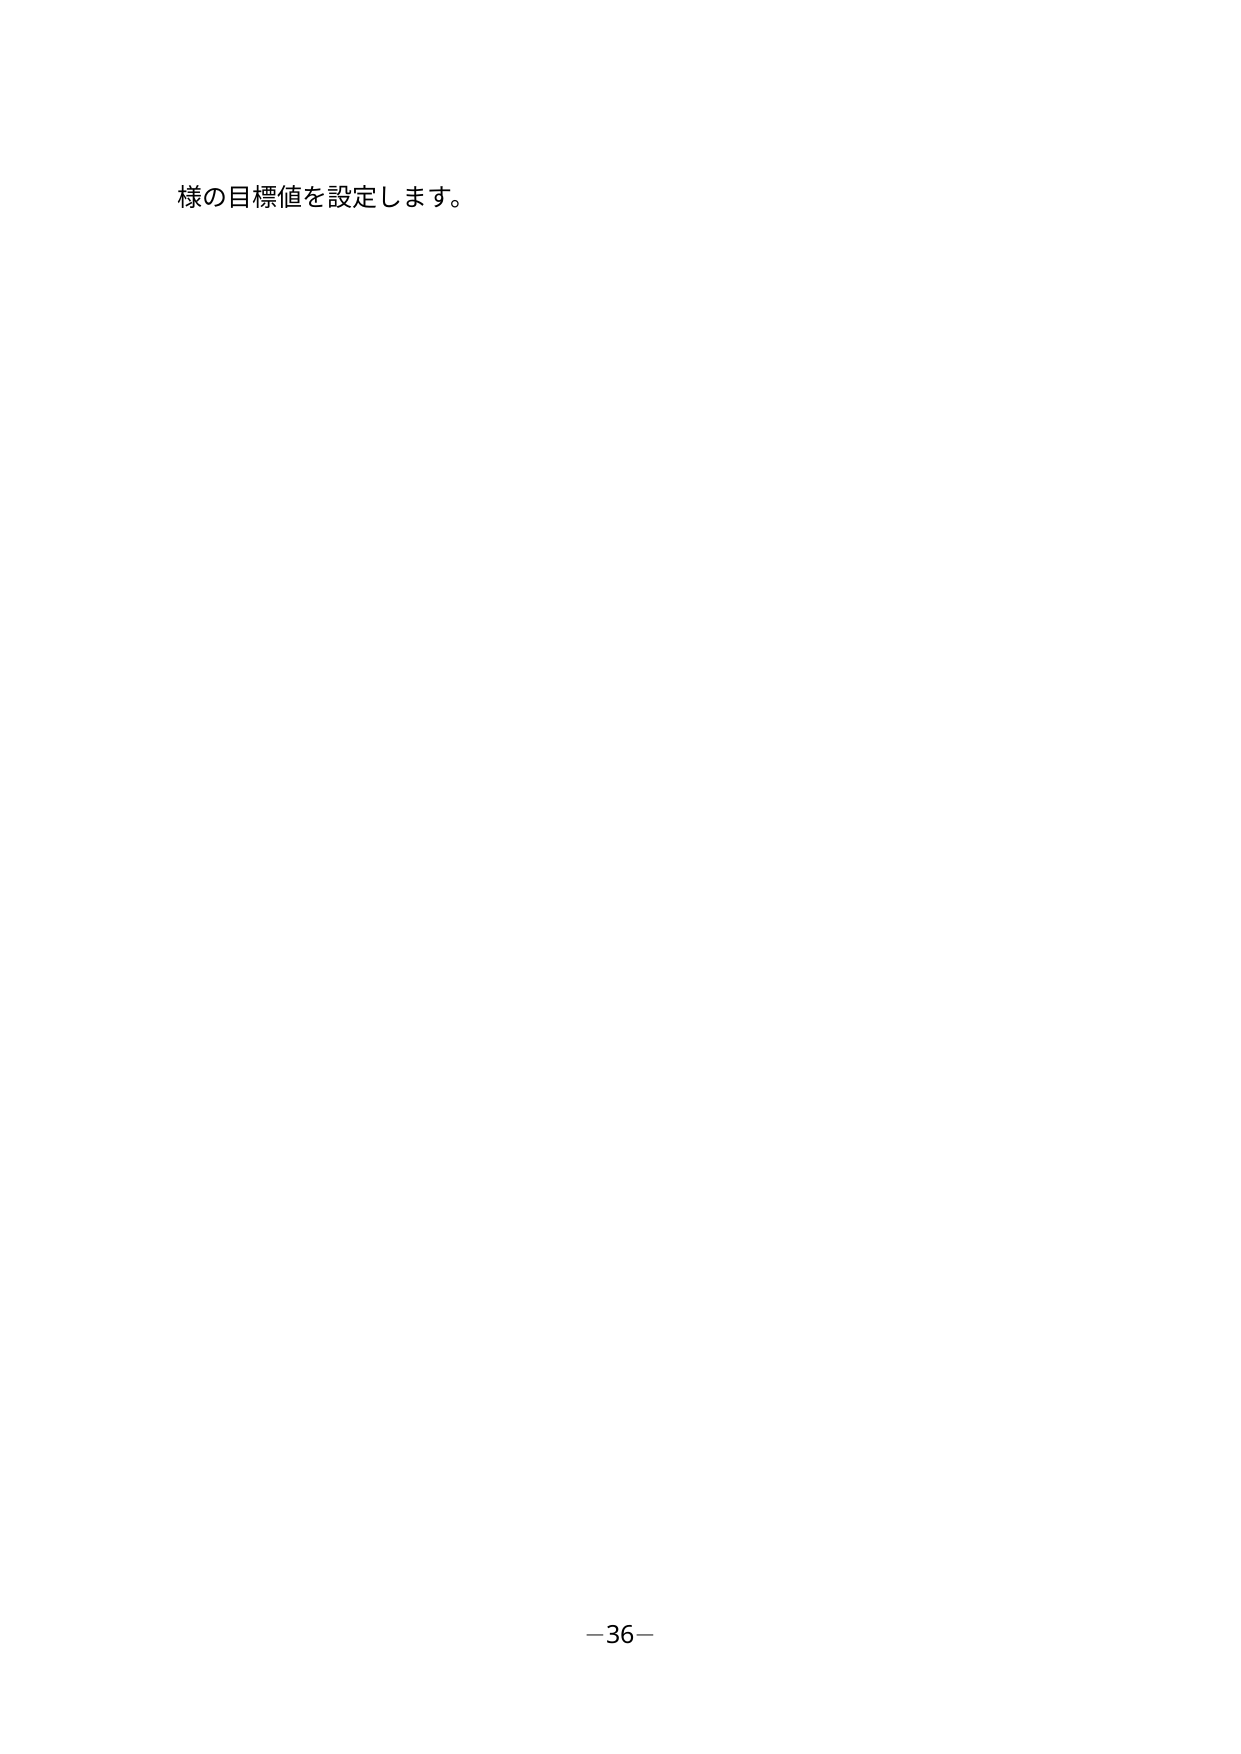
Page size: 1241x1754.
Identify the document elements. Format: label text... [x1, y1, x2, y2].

text この目標が令和３年度からの新規の目標であることから、国の基本指針と同様の目標値を設定します。 [177, 177, 1063, 215]
